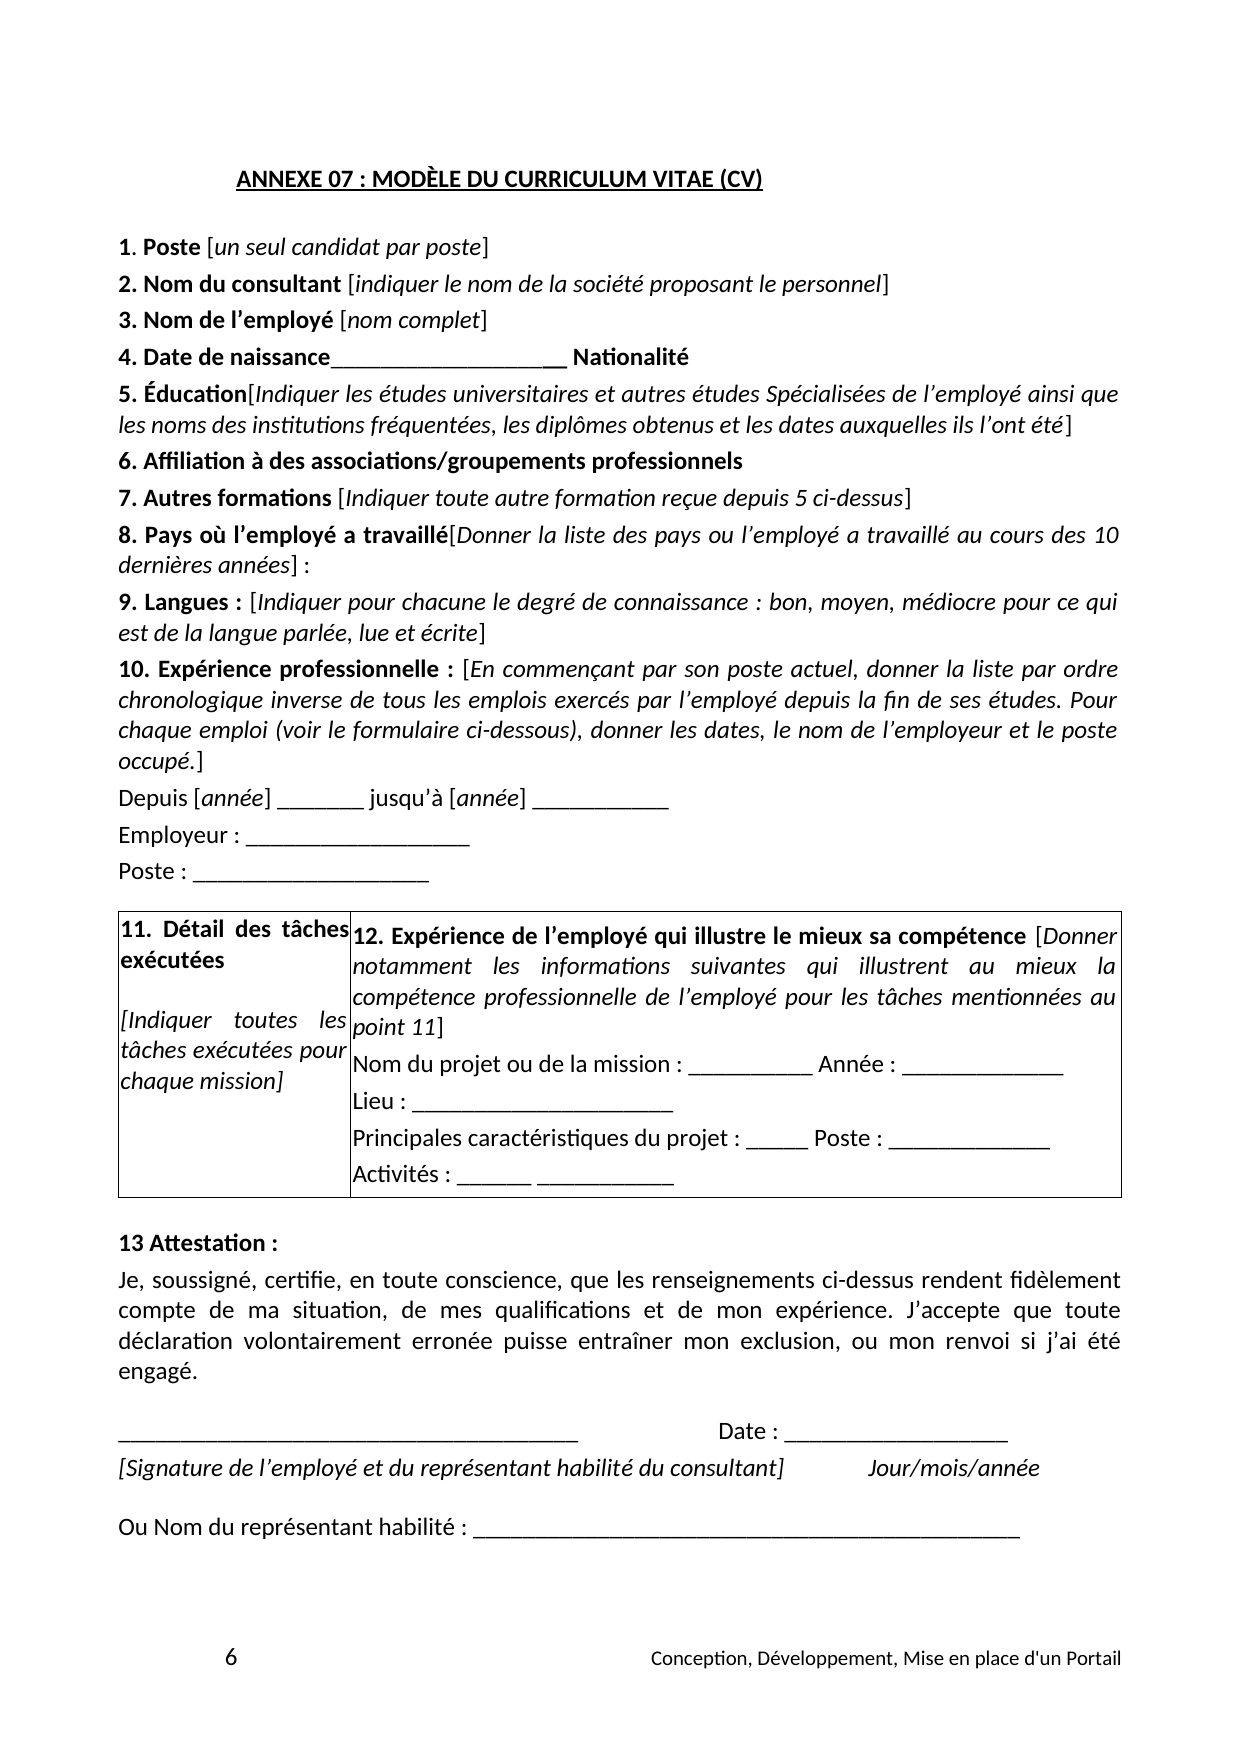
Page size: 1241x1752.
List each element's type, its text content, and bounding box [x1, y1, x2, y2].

text 4. Date de naissance___________________ Nationalité [118, 341, 1122, 372]
table_header 12. Expérience de l’employé qui illustre le mieux sa compétence [Donner notamment les informations suivantes qui illustrent au mieux la compétence professionnelle de l’employé pour les tâches mentionnées au point 11] Nom du projet ou de la mission : __________ Année : _____________ Lieu : _____________________ Principales caractéristiques du projet : _____ Poste : _____________ Activités : ______ ___________ [351, 912, 1121, 1197]
text Je, soussigné, certifie, en toute conscience, que les renseignements ci-dessus rendent fidèlement compte de ma situation, de mes qualifications et de mon expérience. J’accepte que toute déclaration volontairement erronée puisse entraîner mon exclusion, ou mon renvoi si j’ai été engagé. [118, 1264, 1122, 1386]
text 6. Affiliation à des associations/groupements professionnels [118, 446, 1122, 476]
text 13 Attestation : [118, 1227, 1122, 1258]
subtitle Annexe 07 : Modèle du Curriculum Vitae (CV) [236, 163, 1047, 194]
text 1. Poste [un seul candidat par poste] [118, 231, 1122, 262]
text Depuis [année] _______ jusqu’à [année] ___________ [118, 782, 1122, 812]
text 8. Pays où l’employé a travaillé[Donner la liste des pays ou l’employé a travaillé au cours des 10 dernières années] : [118, 519, 1122, 580]
text 9. Langues : [Indiquer pour chacune le degré de connaissance : bon, moyen, médiocre pour ce qui est de la langue parlée, lue et écrite] [118, 586, 1122, 647]
text 5. Éducation[Indiquer les études universitaires et autres études Spécialisées de l’employé ainsi que les noms des institutions fréquentées, les diplômes obtenus et les dates auxquelles ils l’ont été] [118, 378, 1122, 439]
text 2. Nom du consultant [indiquer le nom de la société proposant le personnel] [118, 268, 1122, 298]
text Poste : ___________________ [118, 856, 1122, 886]
text 7. Autres formations [Indiquer toute autre formation reçue depuis 5 ci-dessus] [118, 482, 1122, 513]
text Ou Nom du représentant habilité : ____________________________________________ [118, 1512, 1122, 1542]
text 10. Expérience professionnelle : [En commençant par son poste actuel, donner la liste par ordre chronologique inverse de tous les emplois exercés par l’employé depuis la fin de ses études. Pour chaque emploi (voir le formulaire ci-dessous), donner les dates, le nom de l’employeur et le poste occupé.] [118, 654, 1122, 776]
text Employeur : __________________ [118, 819, 1122, 849]
table_header 11. Détail des tâches exécutées [Indiquer toutes les tâches exécutées pour chaque mission] [119, 912, 350, 1197]
text _____________________________________ Date : __________________ [118, 1415, 1122, 1446]
text 3. Nom de l’employé [nom complet] [118, 305, 1122, 335]
text [Signature de l’employé et du représentant habilité du consultant] Jour/mois/année [118, 1452, 1122, 1482]
